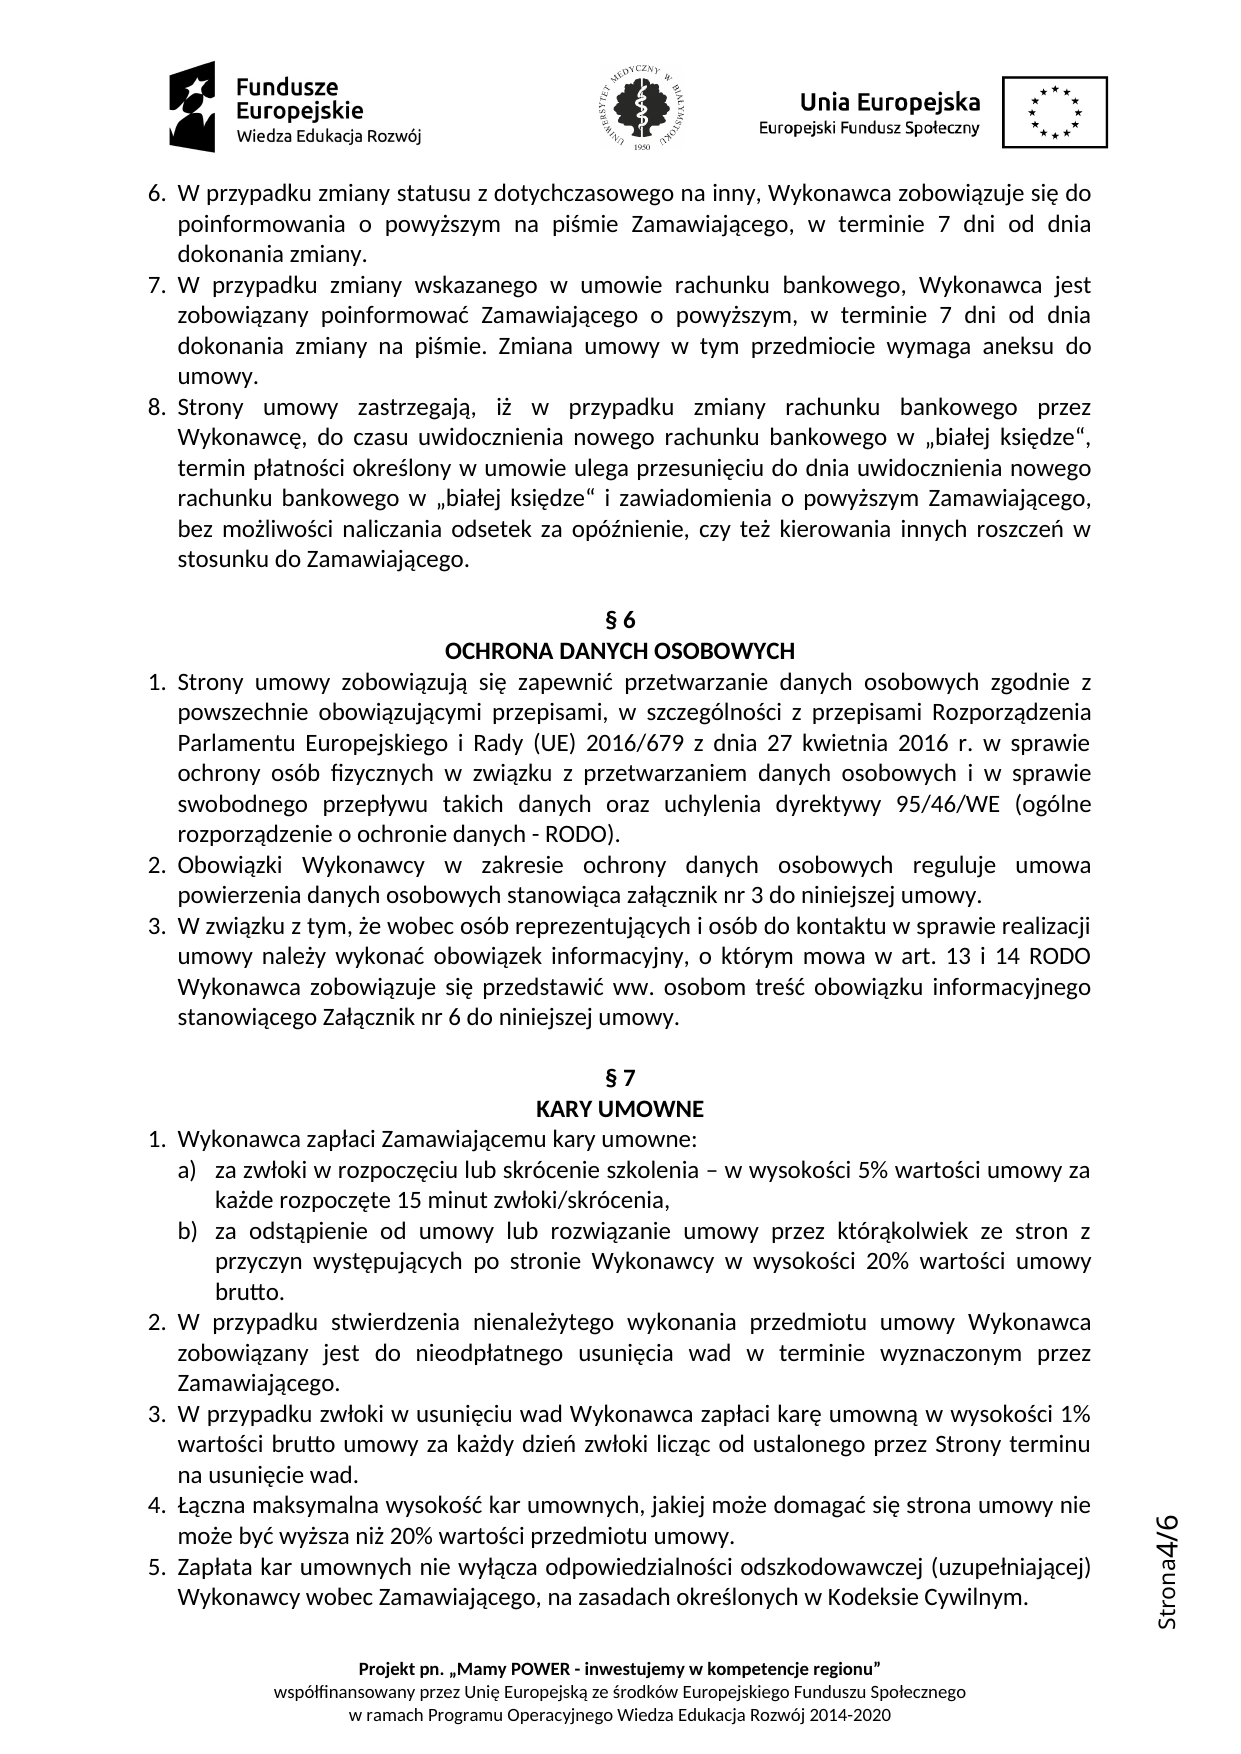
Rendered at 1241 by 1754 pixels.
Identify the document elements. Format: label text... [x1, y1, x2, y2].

list Strony umowy zobowiązują się zapewnić przetwarzanie danych osobowych zgodnie z powszechnie obowiązującymi przepisami, w szczególności z przepisami Rozporządzenia Parlamentu Europejskiego i Rady (UE) 2016/679 z dnia 27 kwietnia 2016 r. w sprawie ochrony osób fizycznych w związku z przetwarzaniem danych osobowych i w sprawie swobodnego przepływu takich danych oraz uchylenia dyrektywy 95/46/WE (ogólne rozporządzenie o ochronie danych - RODO). [148, 666, 1093, 849]
picture [147, 38, 443, 175]
subtitle W związku z tym, że wobec osób reprezentujących i osób do kontaktu w sprawie realizacji umowy należy wykonać obowiązek informacyjny, o którym mowa w art. 13 i 14 RODO Wykonawca zobowiązuje się przedstawić ww. osobom treść obowiązku informacyjnego stanowiącego Załącznik nr 6 do niniejszej umowy. [148, 910, 1093, 1032]
list W przypadku stwierdzenia nienależytego wykonania przedmiotu umowy Wykonawca zobowiązany jest do nieodpłatnego usunięcia wad w terminie wyznaczonym przez Zamawiającego. [148, 1307, 1093, 1398]
text § 6 [148, 604, 1093, 635]
list W przypadku zwłoki w usunięciu wad Wykonawca zapłaci karę umowną w wysokości 1% wartości brutto umowy za każdy dzień zwłoki licząc od ustalonego przez Strony terminu na usunięcie wad. [148, 1398, 1093, 1490]
subtitle Obowiązki Wykonawcy w zakresie ochrony danych osobowych reguluje umowa powierzenia danych osobowych stanowiąca załącznik nr 3 do niniejszej umowy. [148, 849, 1093, 910]
text OCHRONA DANYCH OSOBOWYCH [148, 635, 1093, 666]
subtitle KARY UMOWNE [148, 1093, 1093, 1123]
list Strony umowy zastrzegają, iż w przypadku zmiany rachunku bankowego przez Wykonawcę, do czasu uwidocznienia nowego rachunku bankowego w „białej księdze“, termin płatności określony w umowie ulega przesunięciu do dnia uwidocznienia nowego rachunku bankowego w „białej księdze“ i zawiadomienia o powyższym Zamawiającego, bez możliwości naliczania odsetek za opóźnienie, czy też kierowania innych roszczeń w stosunku do Zamawiającego. [148, 391, 1093, 574]
picture [599, 65, 684, 150]
list za odstąpienie od umowy lub rozwiązanie umowy przez którąkolwiek ze stron z przyczyn występujących po stronie Wykonawcy w wysokości 20% wartości umowy brutto. [177, 1215, 1093, 1307]
picture [735, 52, 1130, 172]
list W przypadku zmiany wskazanego w umowie rachunku bankowego, Wykonawca jest zobowiązany poinformować Zamawiającego o powyższym, w terminie 7 dni od dnia dokonania zmiany na piśmie. Zmiana umowy w tym przedmiocie wymaga aneksu do umowy. [148, 269, 1093, 391]
list W przypadku zmiany statusu z dotychczasowego na inny, Wykonawca zobowiązuje się do poinformowania o powyższym na piśmie Zamawiającego, w terminie 7 dni od dnia dokonania zmiany. [148, 177, 1093, 269]
list Zapłata kar umownych nie wyłącza odpowiedzialności odszkodowawczej (uzupełniającej) Wykonawcy wobec Zamawiającego, na zasadach określonych w Kodeksie Cywilnym. [148, 1551, 1093, 1612]
list Łączna maksymalna wysokość kar umownych, jakiej może domagać się strona umowy nie może być wyższa niż 20% wartości przedmiotu umowy. [148, 1490, 1093, 1551]
list za zwłoki w rozpoczęciu lub skrócenie szkolenia – w wysokości 5% wartości umowy za każde rozpoczęte 15 minut zwłoki/skrócenia, [177, 1154, 1093, 1215]
subtitle § 7 [148, 1062, 1093, 1093]
list Wykonawca zapłaci Zamawiającemu kary umowne: [148, 1123, 1093, 1154]
